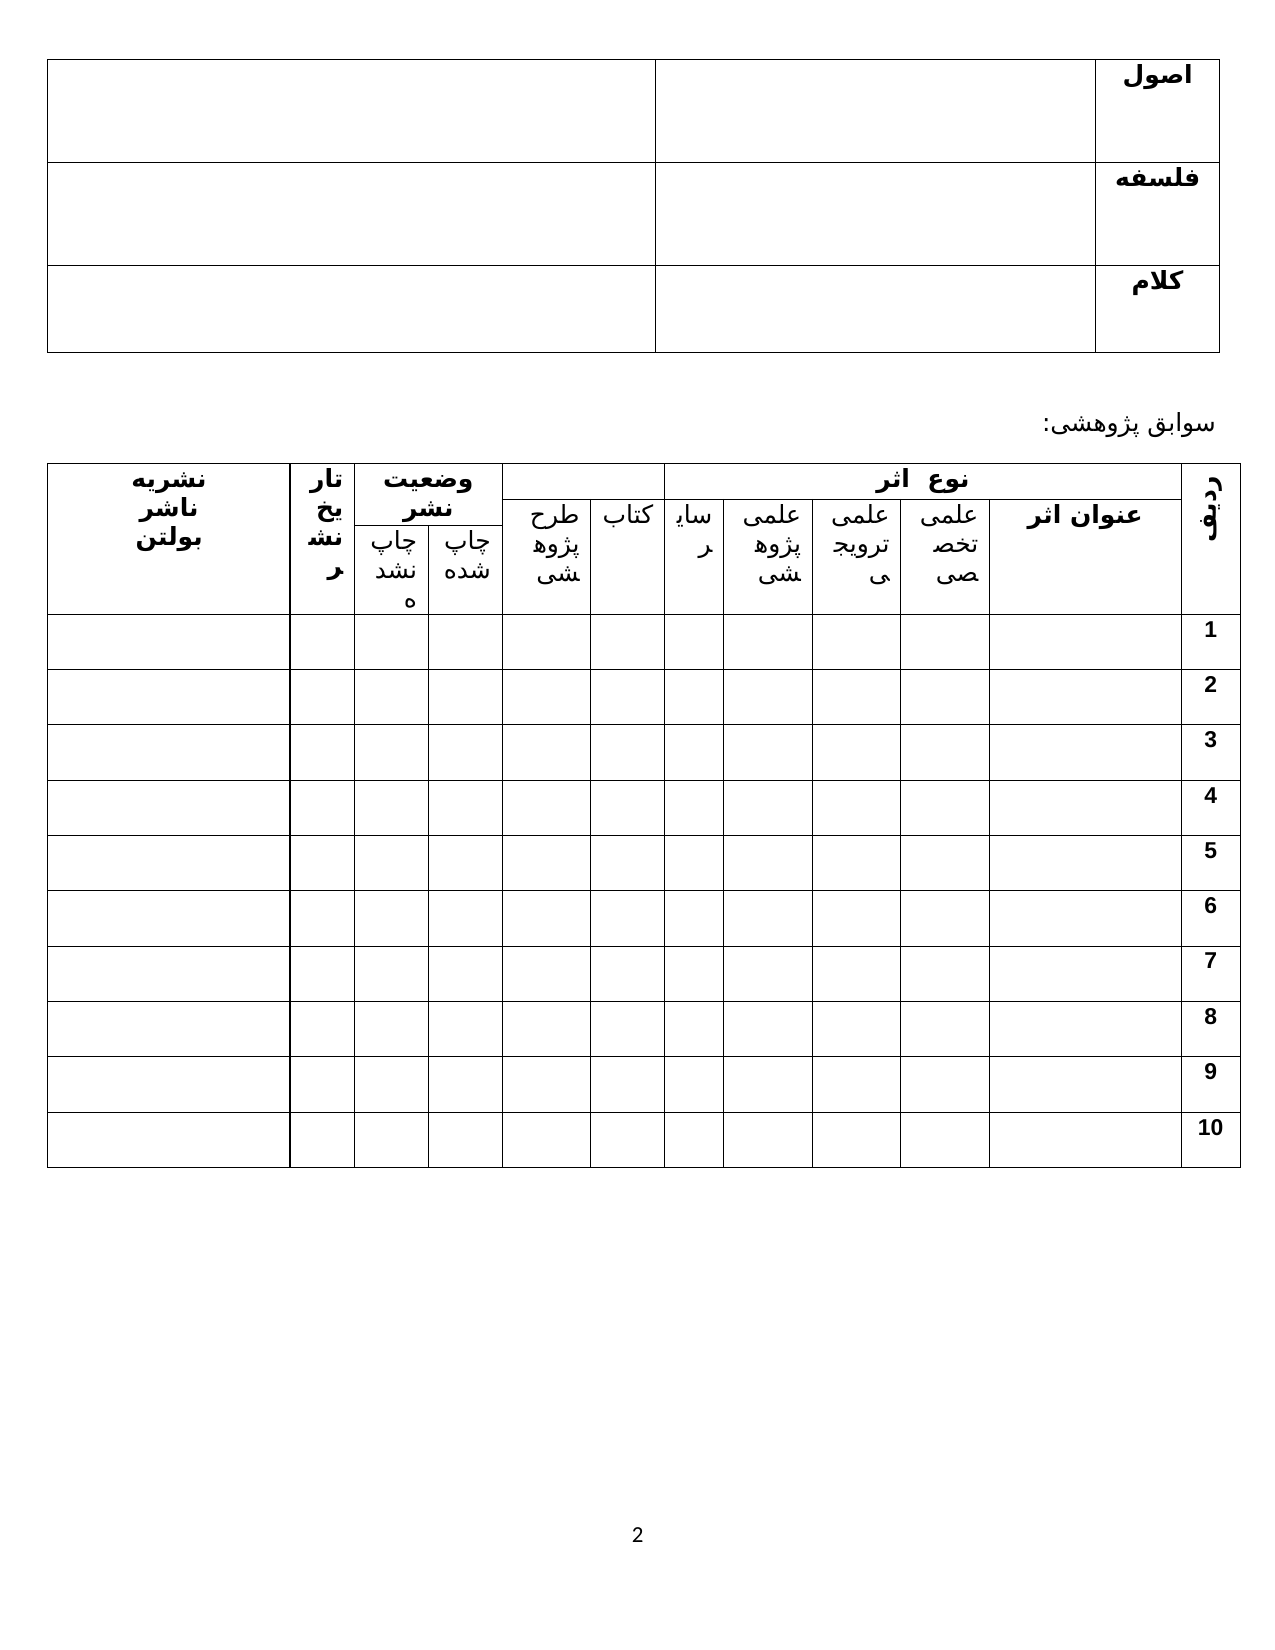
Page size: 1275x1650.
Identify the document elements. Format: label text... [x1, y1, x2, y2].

table_cell 5 [1182, 836, 1240, 890]
table_cell [901, 1002, 989, 1056]
table_cell [990, 891, 1181, 946]
table_cell [48, 1113, 289, 1167]
table_cell [48, 266, 655, 352]
table_cell [355, 781, 428, 835]
table_cell [901, 670, 989, 724]
table_cell [291, 947, 354, 1001]
table_cell [48, 781, 289, 835]
table_cell [291, 1002, 354, 1056]
table_cell سایر [665, 500, 723, 614]
table_cell [48, 670, 289, 724]
table_cell [291, 836, 354, 890]
table_cell [48, 615, 289, 669]
table_cell [291, 781, 354, 835]
table_cell [48, 1002, 289, 1056]
table_cell [724, 1057, 812, 1112]
table_cell [901, 1057, 989, 1112]
table_cell [355, 836, 428, 890]
table_cell [665, 615, 723, 669]
table_cell [291, 725, 354, 780]
table_cell [813, 1057, 900, 1112]
table_cell [503, 836, 590, 890]
table_cell [724, 836, 812, 890]
table_cell [901, 725, 989, 780]
table_cell علمی ترویجی [813, 500, 900, 614]
table_cell [901, 781, 989, 835]
table_cell چاپ شده [429, 526, 502, 614]
table_cell [503, 947, 590, 1001]
table_cell [813, 947, 900, 1001]
table_cell [901, 891, 989, 946]
table_cell [724, 947, 812, 1001]
table_cell [591, 1113, 664, 1167]
table_cell [355, 1113, 428, 1167]
table_cell [901, 836, 989, 890]
text سوابق پژوهشی: [59, 408, 1216, 438]
table_cell [503, 1057, 590, 1112]
table_cell 4 [1182, 781, 1240, 835]
table_cell [990, 670, 1181, 724]
table_cell [990, 1002, 1181, 1056]
table_cell [901, 1113, 989, 1167]
table_cell [724, 891, 812, 946]
table_cell [503, 781, 590, 835]
table_cell [591, 781, 664, 835]
table_cell [724, 670, 812, 724]
table_cell [591, 947, 664, 1001]
table_cell [665, 947, 723, 1001]
table_cell [813, 781, 900, 835]
table_cell [355, 1057, 428, 1112]
table_cell [591, 725, 664, 780]
table_cell [990, 1057, 1181, 1112]
table_cell 6 [1182, 891, 1240, 946]
table_cell [665, 891, 723, 946]
table_cell [355, 1002, 428, 1056]
table_cell [503, 1113, 590, 1167]
table_cell [291, 891, 354, 946]
table_cell [591, 1002, 664, 1056]
table_cell [291, 615, 354, 669]
table_cell [990, 781, 1181, 835]
table_cell [813, 670, 900, 724]
table_cell 8 [1182, 1002, 1240, 1056]
table_cell [591, 615, 664, 669]
table_cell کلام [1096, 266, 1219, 352]
table_cell [724, 1113, 812, 1167]
table_cell [48, 891, 289, 946]
table_cell علمی تخصصی [901, 500, 989, 614]
table_cell [990, 947, 1181, 1001]
table_cell 9 [1182, 1057, 1240, 1112]
table_cell [901, 947, 989, 1001]
table_cell [429, 1113, 502, 1167]
table_cell [48, 1057, 289, 1112]
table_cell [724, 725, 812, 780]
table_cell فلسفه [1096, 163, 1219, 265]
table_cell [813, 615, 900, 669]
table_cell [665, 670, 723, 724]
table_cell [48, 725, 289, 780]
table_cell [813, 1002, 900, 1056]
table_cell [724, 615, 812, 669]
table_header تاریخ نشر [291, 464, 354, 614]
table_cell [503, 1002, 590, 1056]
table_cell [503, 725, 590, 780]
table_cell 10 [1182, 1113, 1240, 1167]
table_cell چاپ نشده [355, 526, 428, 614]
table_cell [429, 781, 502, 835]
table_cell [429, 1002, 502, 1056]
table_header [503, 464, 664, 499]
table_cell [429, 836, 502, 890]
table_cell [429, 670, 502, 724]
table_cell [724, 781, 812, 835]
table_cell [665, 781, 723, 835]
table_cell [665, 1113, 723, 1167]
table_cell [355, 947, 428, 1001]
table_cell 1 [1182, 615, 1240, 669]
table_cell [429, 725, 502, 780]
table_cell [48, 163, 655, 265]
table_cell 7 [1182, 947, 1240, 1001]
table_cell 3 [1182, 725, 1240, 780]
table_cell اصول [1096, 60, 1219, 162]
table_cell [656, 60, 1095, 162]
table_cell [429, 891, 502, 946]
table_cell [665, 725, 723, 780]
table_cell [665, 836, 723, 890]
table_cell [355, 891, 428, 946]
table_cell [990, 615, 1181, 669]
table_cell [48, 60, 655, 162]
table_cell کتاب [591, 500, 664, 614]
table_cell [355, 725, 428, 780]
table_cell [429, 947, 502, 1001]
table_cell [990, 836, 1181, 890]
table_cell [48, 836, 289, 890]
table_cell [429, 615, 502, 669]
table_header نوع اثر [665, 464, 1181, 499]
table_cell [591, 1057, 664, 1112]
table_cell 2 [1182, 670, 1240, 724]
table_cell [813, 836, 900, 890]
table_header وضعیت نشر [355, 464, 502, 525]
table_cell [813, 891, 900, 946]
table_cell [48, 947, 289, 1001]
table_cell [724, 1002, 812, 1056]
table_cell [355, 670, 428, 724]
table_cell [813, 725, 900, 780]
table_cell [429, 1057, 502, 1112]
table_cell [503, 891, 590, 946]
table_header نشریه ناشر بولتن [48, 464, 289, 614]
table_cell [656, 266, 1095, 352]
table_cell طرح پژوهشی [503, 500, 590, 614]
table_cell [355, 615, 428, 669]
table_cell [591, 670, 664, 724]
table_cell [591, 891, 664, 946]
table_cell [990, 1113, 1181, 1167]
table_cell [291, 1113, 354, 1167]
table_cell [291, 670, 354, 724]
table_cell [591, 836, 664, 890]
table_cell [813, 1113, 900, 1167]
table_cell [990, 725, 1181, 780]
table_cell [656, 163, 1095, 265]
table_cell [503, 670, 590, 724]
table_header ردیف [1182, 464, 1240, 614]
table_cell [901, 615, 989, 669]
table_cell [665, 1057, 723, 1112]
table_cell علمی پژوهشی [724, 500, 812, 614]
table_cell [665, 1002, 723, 1056]
table_cell [503, 615, 590, 669]
table_cell عنوان اثر [990, 500, 1181, 614]
table_cell [291, 1057, 354, 1112]
